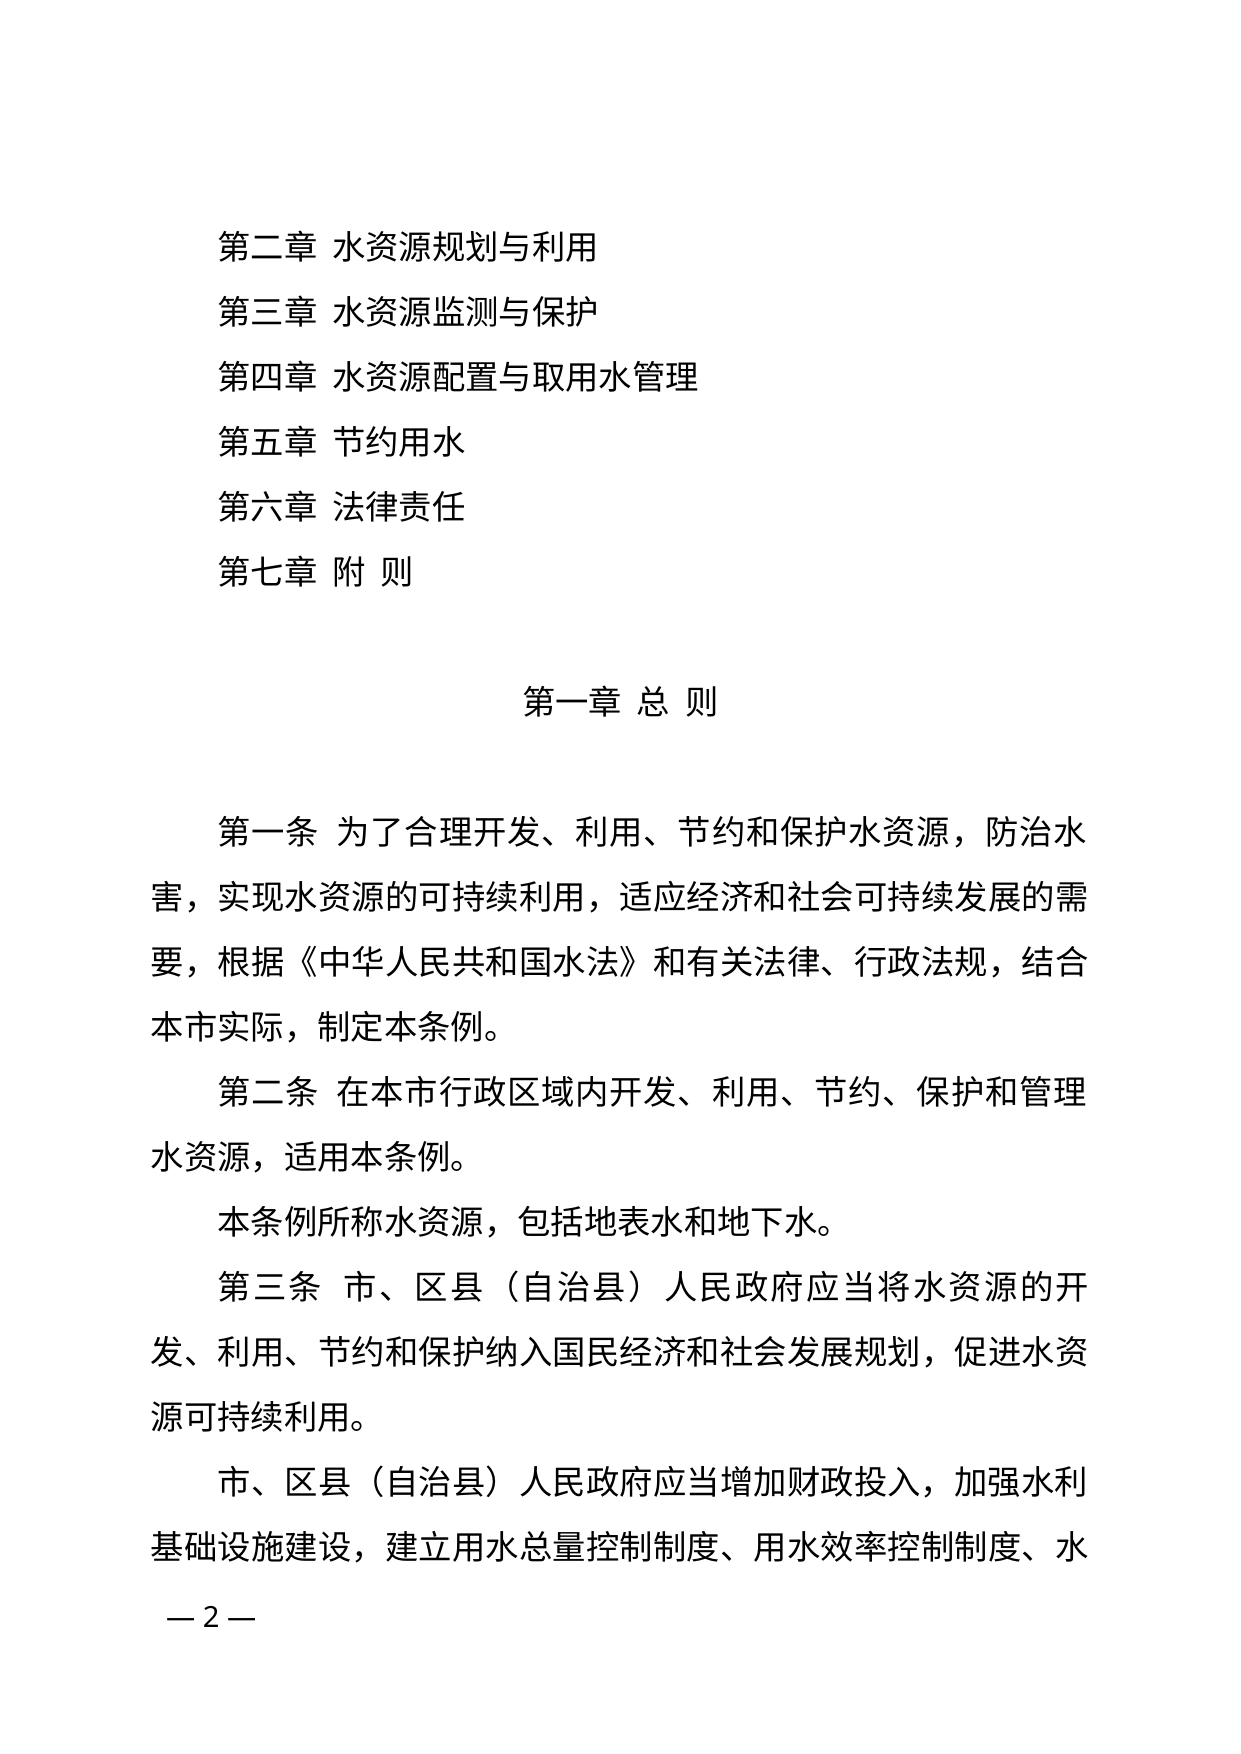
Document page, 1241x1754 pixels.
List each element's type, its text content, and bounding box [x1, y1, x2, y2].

text 第二章 水资源规划与利用 [151, 212, 1089, 277]
text 第五章 节约用水 [151, 407, 1089, 472]
text 第四章 水资源配置与取用水管理 [151, 342, 1089, 407]
text 第一章 总 则 [151, 667, 1089, 732]
text 第三条 市、区县（自治县）人民政府应当将水资源的开发、利用、节约和保护纳入国民经济和社会发展规划，促进水资源可持续利用。 [151, 1252, 1089, 1447]
text 本条例所称水资源，包括地表水和地下水。 [151, 1187, 1089, 1252]
text 第七章 附 则 [151, 537, 1089, 602]
text 第二条 在本市行政区域内开发、利用、节约、保护和管理水资源，适用本条例。 [151, 1057, 1089, 1187]
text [151, 1447, 1089, 1577]
text 第六章 法律责任 [151, 472, 1089, 537]
text 第一条 为了合理开发、利用、节约和保护水资源，防治水害，实现水资源的可持续利用，适应经济和社会可持续发展的需要，根据《中华人民共和国水法》和有关法律、行政法规，结合本市实际，制定本条例。 [151, 797, 1089, 1057]
text 第三章 水资源监测与保护 [151, 277, 1089, 342]
